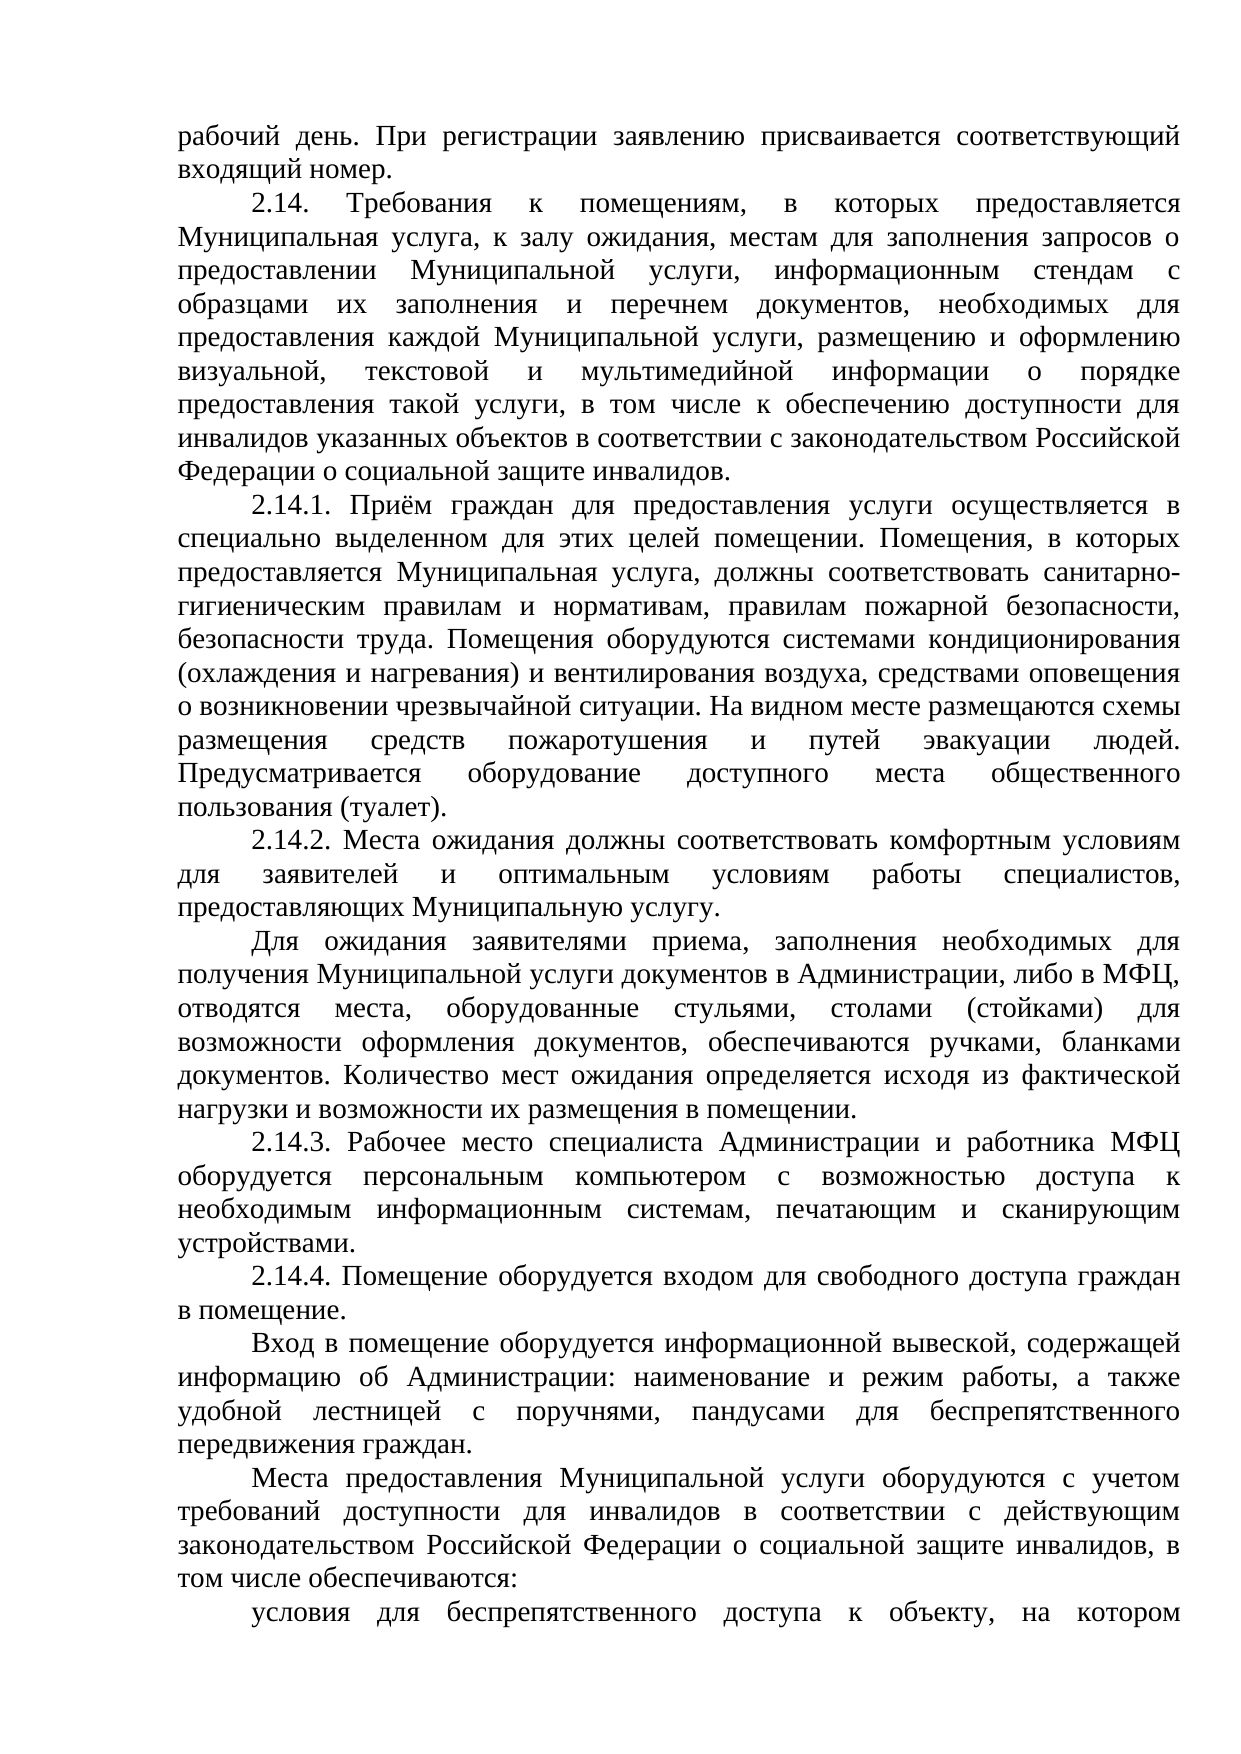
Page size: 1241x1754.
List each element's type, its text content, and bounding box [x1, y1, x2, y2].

text Вход в помещение оборудуется информационной вывеской, содержащей информацию об Администрации: наименование и режим работы, а также удобной лестницей с поручнями, пандусами для беспрепятственного передвижения граждан. [177, 1326, 1181, 1460]
text 2.14.1. Приём граждан для предоставления услуги осуществляется в специально выделенном для этих целей помещении. Помещения, в которых предоставляется Муниципальная услуга, должны соответствовать санитарно-гигиеническим правилам и нормативам, правилам пожарной безопасности, безопасности труда. Помещения оборудуются системами кондиционирования (охлаждения и нагревания) и вентилирования воздуха, средствами оповещения о возникновении чрезвычайной ситуации. На видном месте размещаются схемы размещения средств пожаротушения и путей эвакуации людей. Предусматривается оборудование доступного места общественного пользования (туалет). [177, 487, 1181, 822]
text Места предоставления Муниципальной услуги оборудуются с учетом требований доступности для инвалидов в соответствии с действующим законодательством Российской Федерации о социальной защите инвалидов, в том числе обеспечиваются: [177, 1460, 1181, 1594]
text 2.14.3. Рабочее место специалиста Администрации и работника МФЦ оборудуется персональным компьютером с возможностью доступа к необходимым информационным системам, печатающим и сканирующим устройствами. [177, 1124, 1181, 1258]
text 2.14. Требования к помещениям, в которых предоставляется Муниципальная услуга, к залу ожидания, местам для заполнения запросов о предоставлении Муниципальной услуги, информационным стендам с образцами их заполнения и перечнем документов, необходимых для предоставления каждой Муниципальной услуги, размещению и оформлению визуальной, текстовой и мультимедийной информации о порядке предоставления такой услуги, в том числе к обеспечению доступности для инвалидов указанных объектов в соответствии с законодательством Российской Федерации о социальной защите инвалидов. [177, 185, 1181, 487]
text 2.14.2. Места ожидания должны соответствовать комфортным условиям для заявителей и оптимальным условиям работы специалистов, предоставляющих Муниципальную услугу. [177, 822, 1181, 923]
text Для ожидания заявителями приема, заполнения необходимых для получения Муниципальной услуги документов в Администрации, либо в МФЦ, отводятся места, оборудованные стульями, столами (стойками) для возможности оформления документов, обеспечиваются ручками, бланками документов. Количество мест ожидания определяется исходя из фактической нагрузки и возможности их размещения в помещении. [177, 923, 1181, 1124]
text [177, 118, 1181, 185]
text 2.14.4. Помещение оборудуется входом для свободного доступа граждан в помещение. [177, 1258, 1181, 1326]
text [177, 1594, 1181, 1627]
